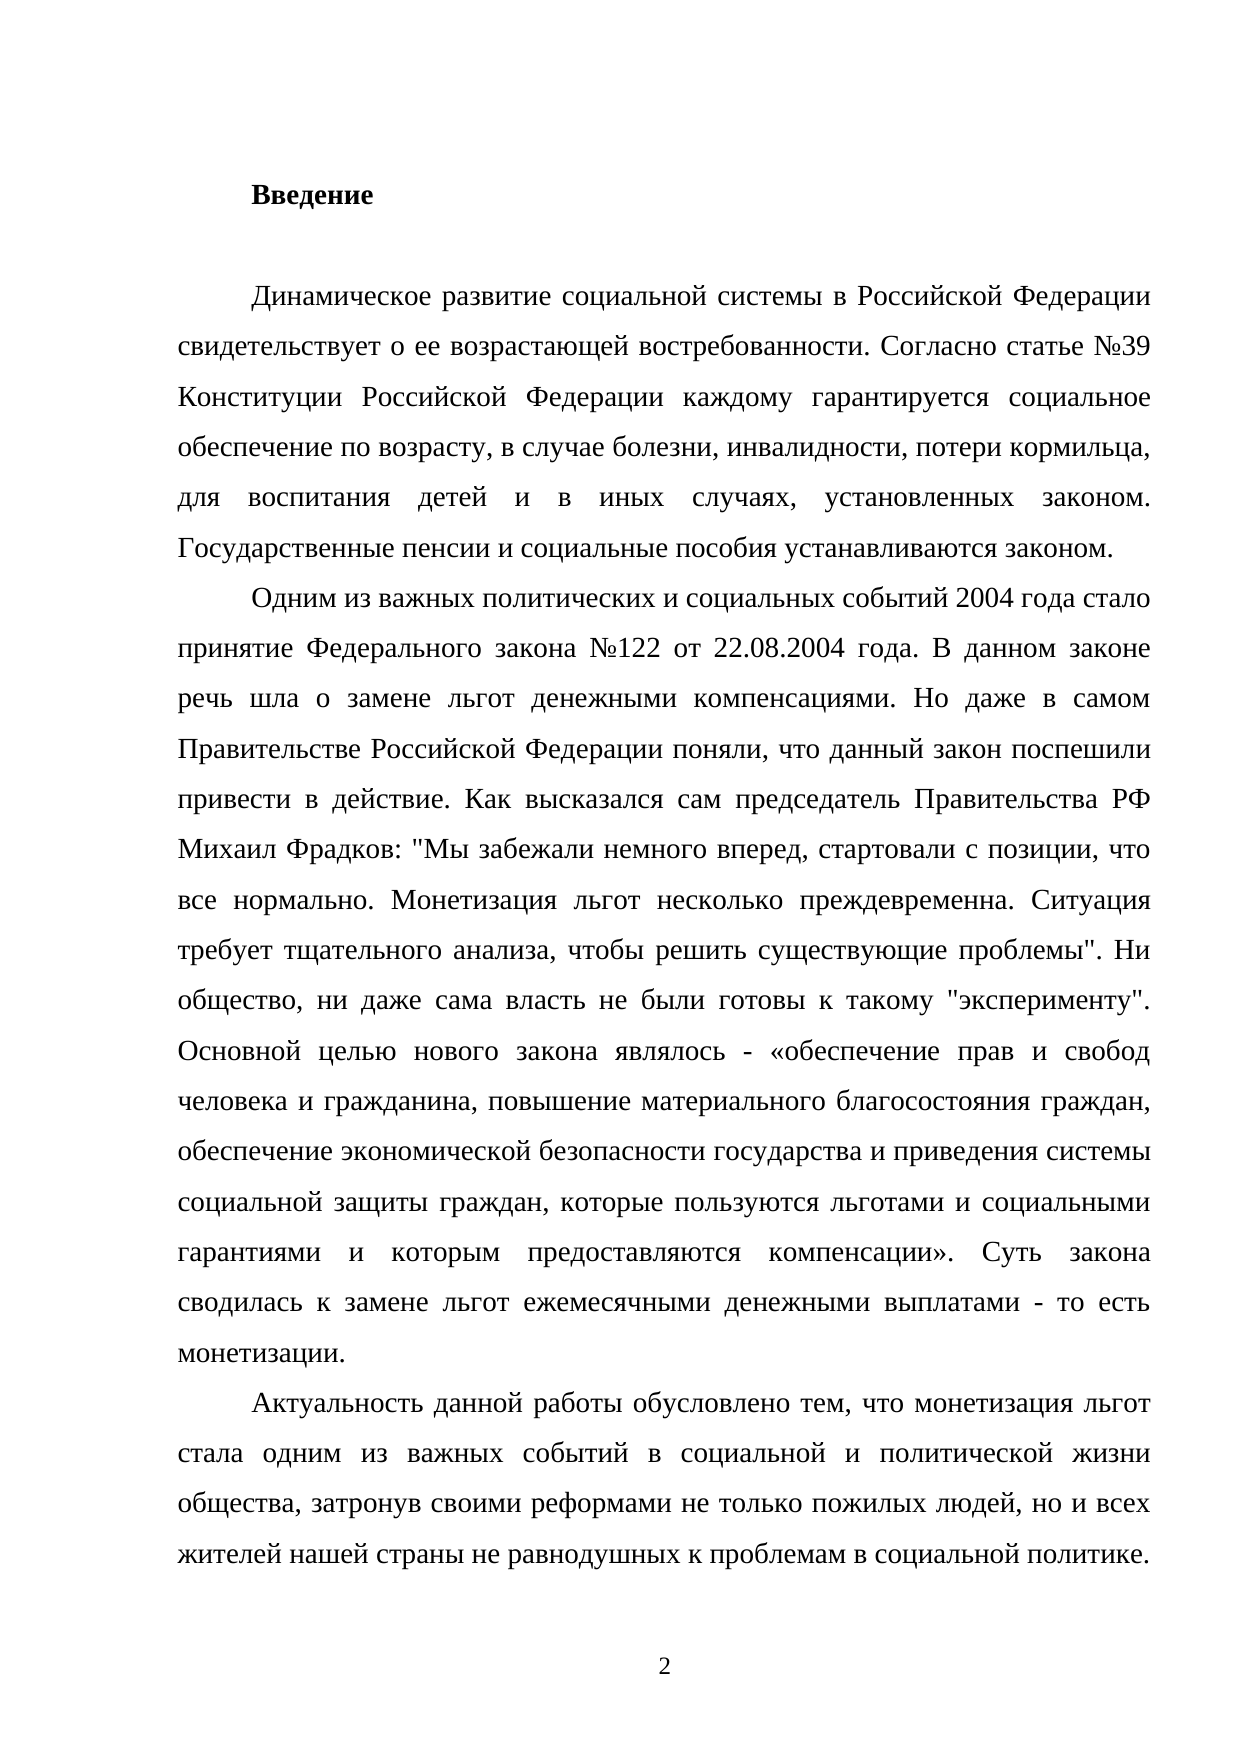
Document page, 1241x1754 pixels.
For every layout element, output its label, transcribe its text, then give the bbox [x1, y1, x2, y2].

text Динамическое развитие социальной системы в Российской Федерации свидетельствует о ее возрастающей востребованности. Согласно статье №39 Конституции Российской Федерации каждому гарантируется социальное обеспечение по возрасту, в случае болезни, инвалидности, потери кормильца, для воспитания детей и в иных случаях, установленных законом. Государственные пенсии и социальные пособия устанавливаются законом. [177, 278, 1152, 563]
text Одним из важных политических и социальных событий 2004 года стало принятие Федерального закона №122 от 22.08.2004 года. В данном законе речь шла о замене льгот денежными компенсациями. Но даже в самом Правительстве Российской Федерации поняли, что данный закон поспешили привести в действие. Как высказался сам председатель Правительства РФ Михаил Фрадков: "Мы забежали немного вперед, стартовали с позиции, что все нормально. Монетизация льгот несколько преждевременна. Ситуация требует тщательного анализа, чтобы решить существующие проблемы". Ни общество, ни даже сама власть не были готовы к такому "эксперименту". Основной целью нового закона являлось - «обеспечение прав и свобод человека и гражданина, повышение материального благосостояния граждан, обеспечение экономической безопасности государства и приведения системы социальной защиты граждан, которые пользуются льготами и социальными гарантиями и которым предоставляются компенсации». Суть закона сводилась к замене льгот ежемесячными денежными выплатами - то есть монетизации. [177, 580, 1152, 1368]
text Введение [177, 177, 1152, 211]
text Актуальность данной работы обусловлено тем, что монетизация льгот стала одним из важных событий в социальной и политической жизни общества, затронув своими реформами не только пожилых людей, но и всех жителей нашей страны не равнодушных к проблемам в социальной политике. [177, 1385, 1152, 1569]
